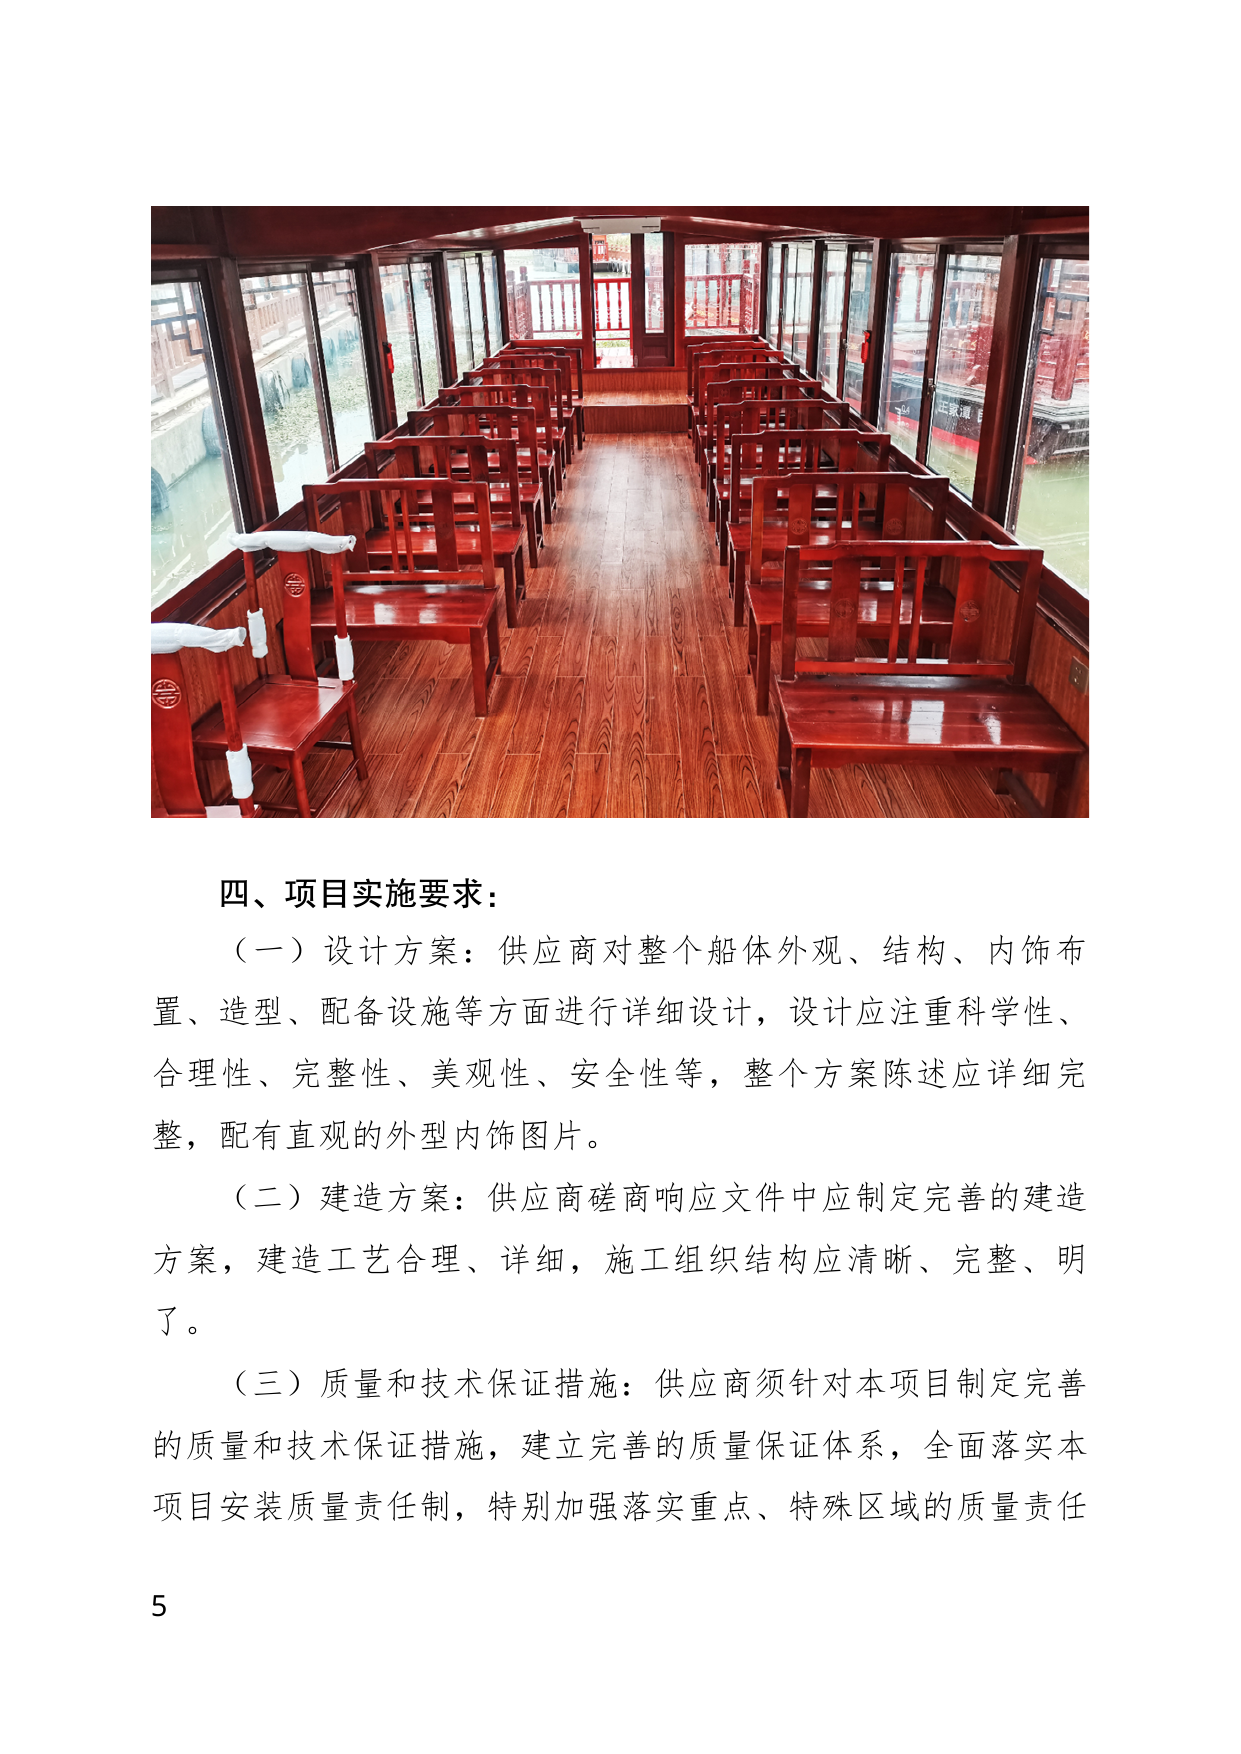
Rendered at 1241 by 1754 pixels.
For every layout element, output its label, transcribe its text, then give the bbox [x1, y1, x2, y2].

picture [151, 206, 1090, 818]
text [151, 1346, 1089, 1531]
text 四、项目实施要求： [151, 875, 1089, 913]
text （一）设计方案：供应商对整个船体外观、结构、内饰布置、造型、配备设施等方面进行详细设计，设计应注重科学性、合理性、完整性、美观性、安全性等，整个方案陈述应详细完整，配有直观的外型内饰图片。 [151, 913, 1089, 1160]
text （二）建造方案：供应商磋商响应文件中应制定完善的建造方案，建造工艺合理、详细，施工组织结构应清晰、完整、明了。 [151, 1160, 1089, 1346]
